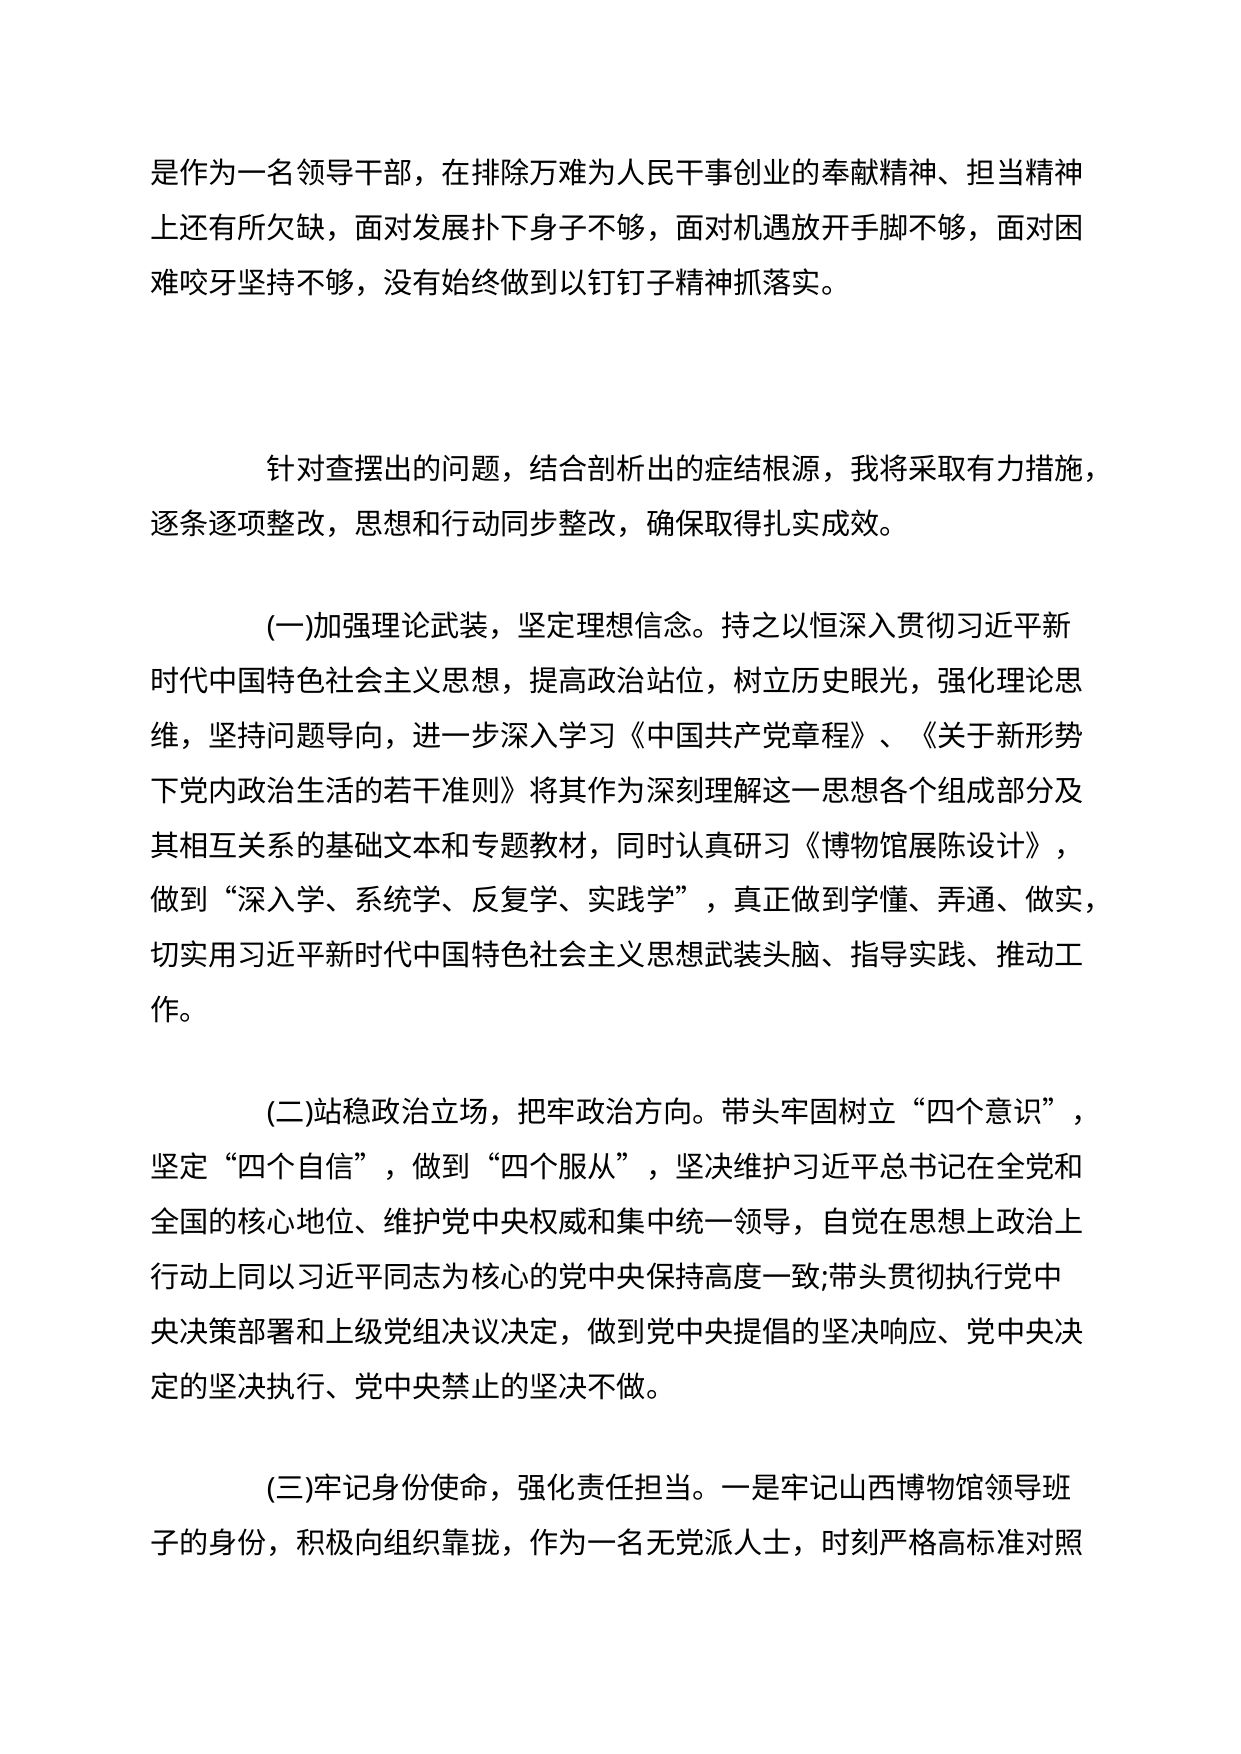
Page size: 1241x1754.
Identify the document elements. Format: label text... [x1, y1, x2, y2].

text (二)站稳政治立场，把牢政治方向。带头牢固树立“四个意识”，坚定“四个自信”，做到“四个服从”，坚决维护习近平总书记在全党和全国的核心地位、维护党中央权威和集中统一领导，自觉在思想上政治上行动上同以习近平同志为核心的党中央保持高度一致;带头贯彻执行党中央决策部署和上级党组决议决定，做到党中央提倡的坚决响应、党中央决定的坚决执行、党中央禁止的坚决不做。 [150, 1088, 1090, 1406]
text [150, 150, 1090, 302]
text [150, 1465, 1090, 1562]
text 针对查摆出的问题，结合剖析出的症结根源，我将采取有力措施，逐条逐项整改，思想和行动同步整改，确保取得扎实成效。 [150, 446, 1090, 543]
text (一)加强理论武装，坚定理想信念。持之以恒深入贯彻习近平新时代中国特色社会主义思想，提高政治站位，树立历史眼光，强化理论思维，坚持问题导向，进一步深入学习《中国共产党章程》、《关于新形势下党内政治生活的若干准则》将其作为深刻理解这一思想各个组成部分及其相互关系的基础文本和专题教材，同时认真研习《博物馆展陈设计》，做到“深入学、系统学、反复学、实践学”，真正做到学懂、弄通、做实，切实用习近平新时代中国特色社会主义思想武装头脑、指导实践、推动工作。 [150, 602, 1090, 1029]
